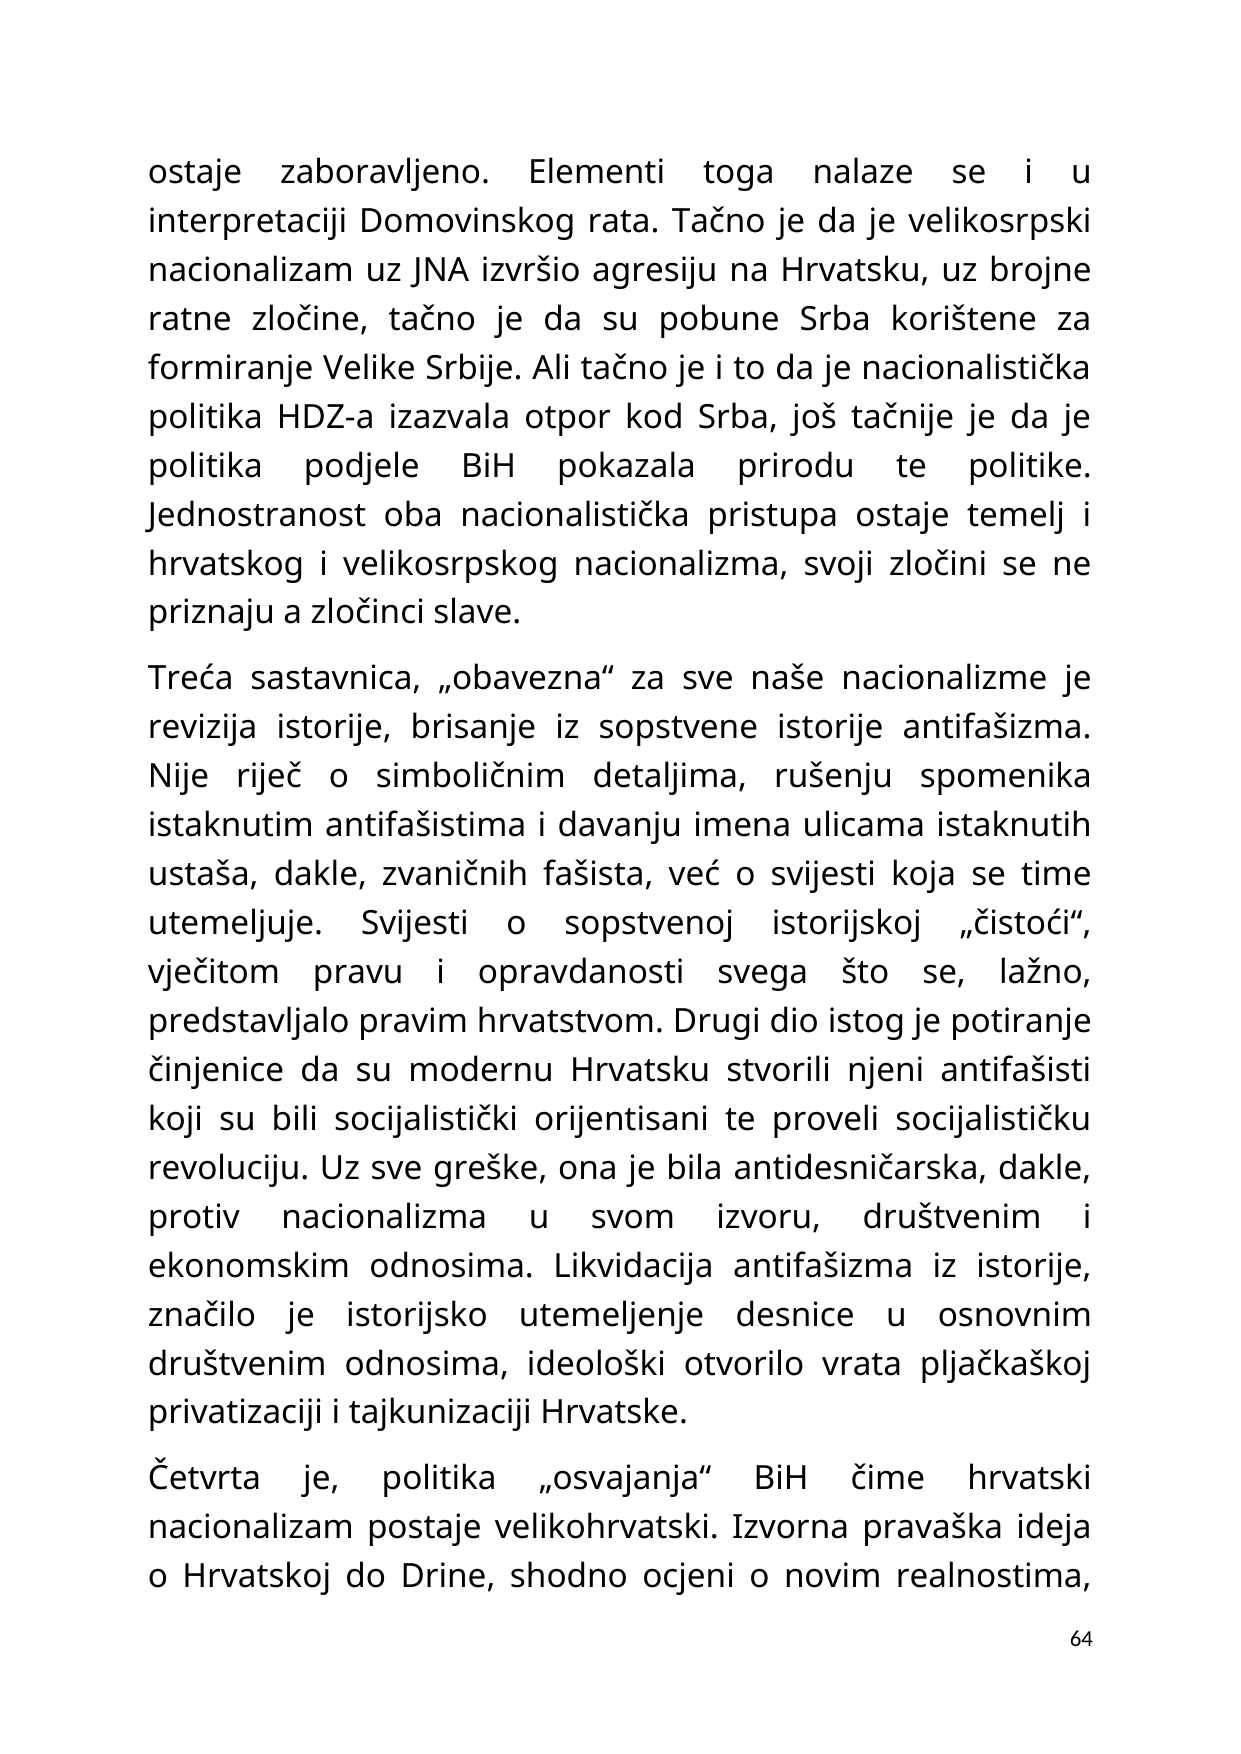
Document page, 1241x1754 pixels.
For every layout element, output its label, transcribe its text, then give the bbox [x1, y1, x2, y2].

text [148, 1454, 1093, 1597]
text Treća sastavnica, „obavezna“ za sve naše nacionalizme je revizija istorije, brisanje iz sopstvene istorije antifašizma. Nije riječ o simboličnim detaljima, rušenju spomenika istaknutim antifašistima i davanju imena ulicama istaknutih ustaša, dakle, zvaničnih fašista, već o svijesti koja se time utemeljuje. Svijesti o sopstvenoj istorijskoj „čistoći“, vječitom pravu i opravdanosti svega što se, lažno, predstavljalo pravim hrvatstvom. Drugi dio istog je potiranje činjenice da su modernu Hrvatsku stvorili njeni antifašisti koji su bili socijalistički orijentisani te proveli socijalističku revoluciju. Uz sve greške, ona je bila antidesničarska, dakle, protiv nacionalizma u svom izvoru, društvenim i ekonomskim odnosima. Likvidacija antifašizma iz istorije, značilo je istorijsko utemeljenje desnice u osnovnim društvenim odnosima, ideološki otvorilo vrata pljačkaškoj privatizaciji i tajkunizaciji Hrvatske. [148, 654, 1093, 1434]
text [148, 148, 1093, 634]
